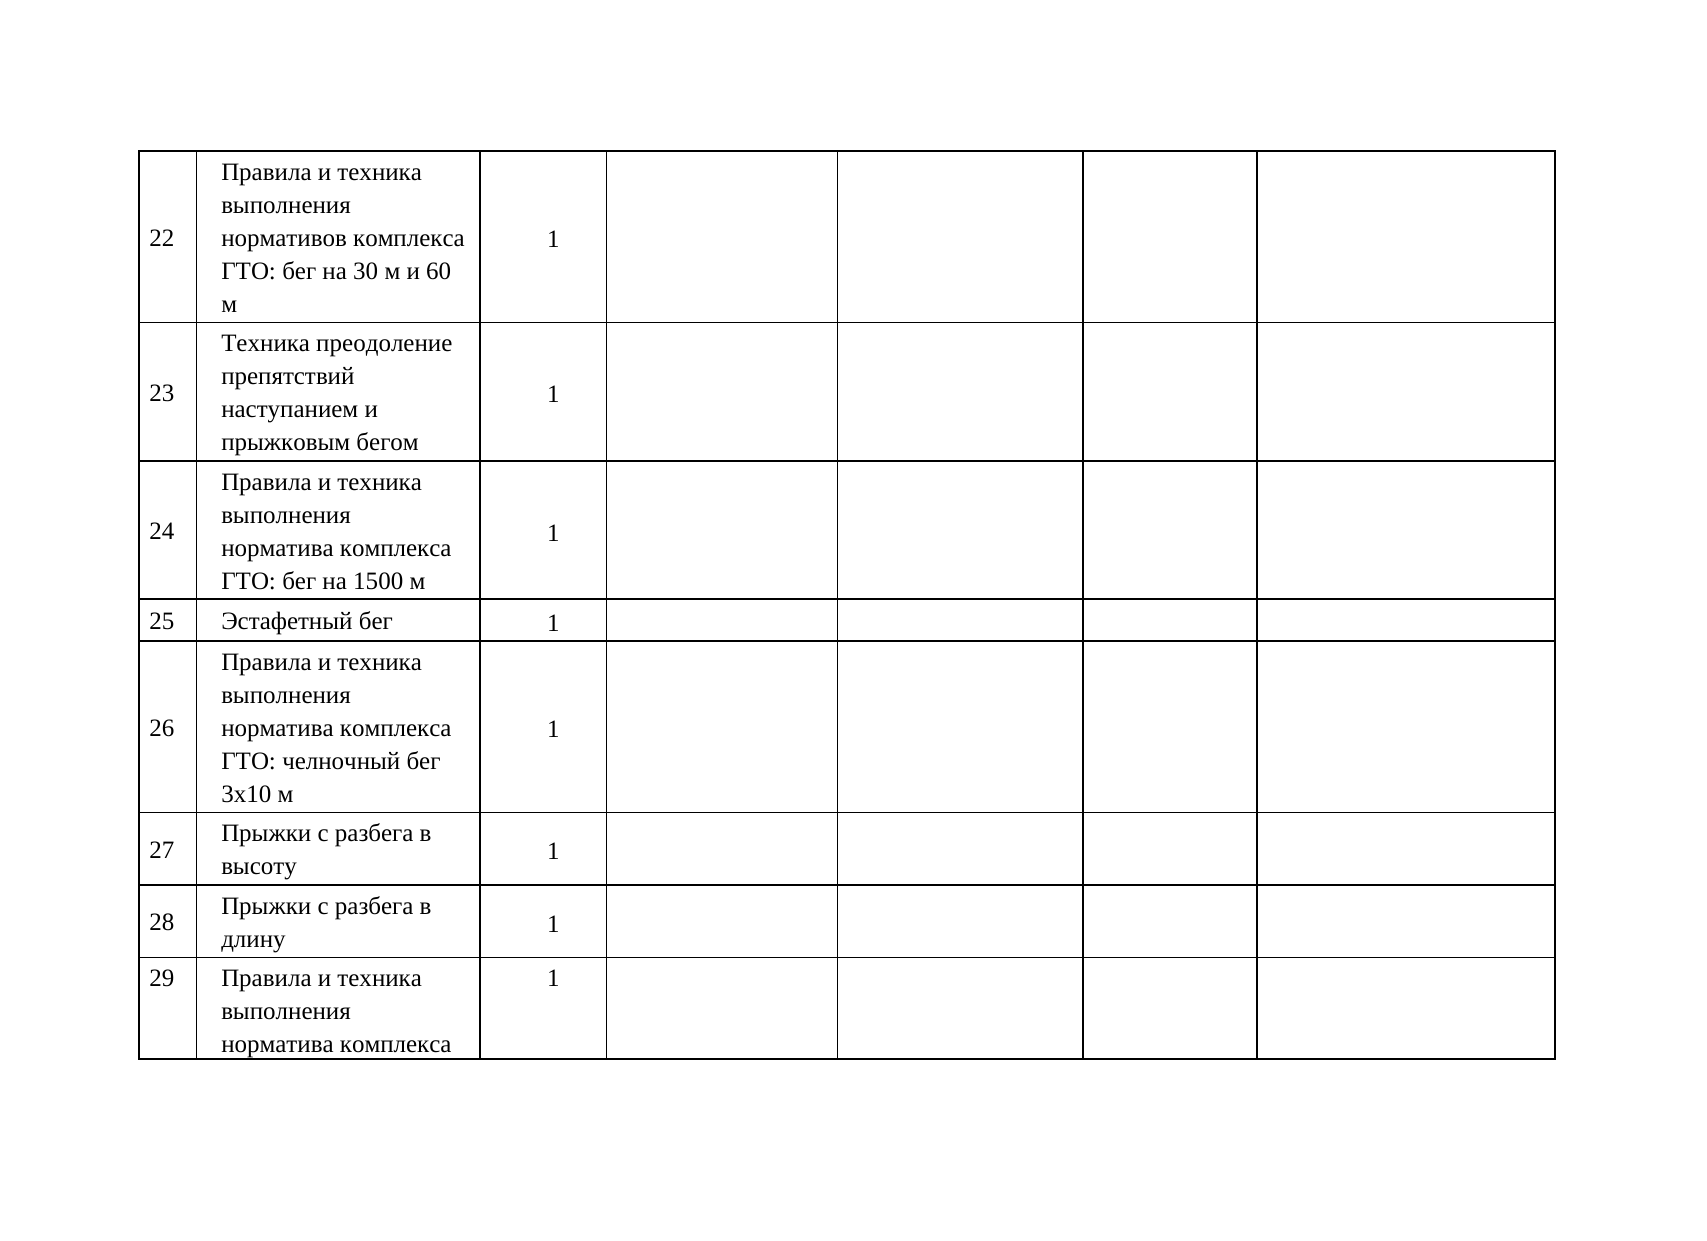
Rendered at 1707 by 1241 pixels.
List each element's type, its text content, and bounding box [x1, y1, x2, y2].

table_cell 29 [140, 958, 196, 1058]
table_cell [1084, 813, 1256, 884]
table_cell [1084, 152, 1256, 321]
table_cell [607, 600, 837, 640]
table_cell [1084, 600, 1256, 640]
table_cell [1084, 886, 1256, 956]
table_cell [1258, 323, 1554, 460]
table_cell [607, 152, 837, 321]
table_cell [838, 462, 1082, 598]
table_cell [607, 886, 837, 956]
table_cell [1084, 642, 1256, 812]
table_cell 1 [481, 642, 606, 812]
table_cell [838, 958, 1082, 1058]
table_cell [607, 642, 837, 812]
table_cell [1084, 462, 1256, 598]
table_cell 1 [481, 958, 606, 1058]
table_cell [607, 958, 837, 1058]
table_cell 24 [140, 462, 196, 598]
table_cell [1258, 152, 1554, 321]
table_cell [838, 642, 1082, 812]
table_cell 25 [140, 600, 196, 640]
table_cell [1084, 323, 1256, 460]
table_cell 26 [140, 642, 196, 812]
table_cell Прыжки с разбега в длину [197, 886, 479, 956]
table_cell 1 [481, 323, 606, 460]
table_cell 1 [481, 886, 606, 956]
table_cell Правила и техника выполнения норматива комплекса ГТО: челночный бег 3х10 м [197, 642, 479, 812]
table_cell Техника преодоление препятствий наступанием и прыжковым бегом [197, 323, 479, 460]
table_cell [838, 600, 1082, 640]
table_cell 1 [481, 600, 606, 640]
table_cell [838, 813, 1082, 884]
table_cell [607, 813, 837, 884]
table_cell [1258, 813, 1554, 884]
table_cell [1258, 462, 1554, 598]
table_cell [197, 958, 479, 1058]
table_cell [607, 323, 837, 460]
table_cell 1 [481, 152, 606, 321]
table_cell 27 [140, 813, 196, 884]
table_cell [1258, 642, 1554, 812]
table_cell Прыжки с разбега в высоту [197, 813, 479, 884]
table_cell [1258, 886, 1554, 956]
table_cell [607, 462, 837, 598]
table_cell Эстафетный бег [197, 600, 479, 640]
table_cell [838, 886, 1082, 956]
table_cell 28 [140, 886, 196, 956]
table_cell [1258, 600, 1554, 640]
table_cell 1 [481, 462, 606, 598]
table_cell [1258, 958, 1554, 1058]
table_cell [1084, 958, 1256, 1058]
table_cell Правила и техника выполнения нормативов комплекса ГТО: бег на 30 м и 60 м [197, 152, 479, 321]
table_cell 22 [140, 152, 196, 321]
table_cell 1 [481, 813, 606, 884]
table_cell [838, 323, 1082, 460]
table_cell Правила и техника выполнения норматива комплекса ГТО: бег на 1500 м [197, 462, 479, 598]
table_cell 23 [140, 323, 196, 460]
table_cell [838, 152, 1082, 321]
